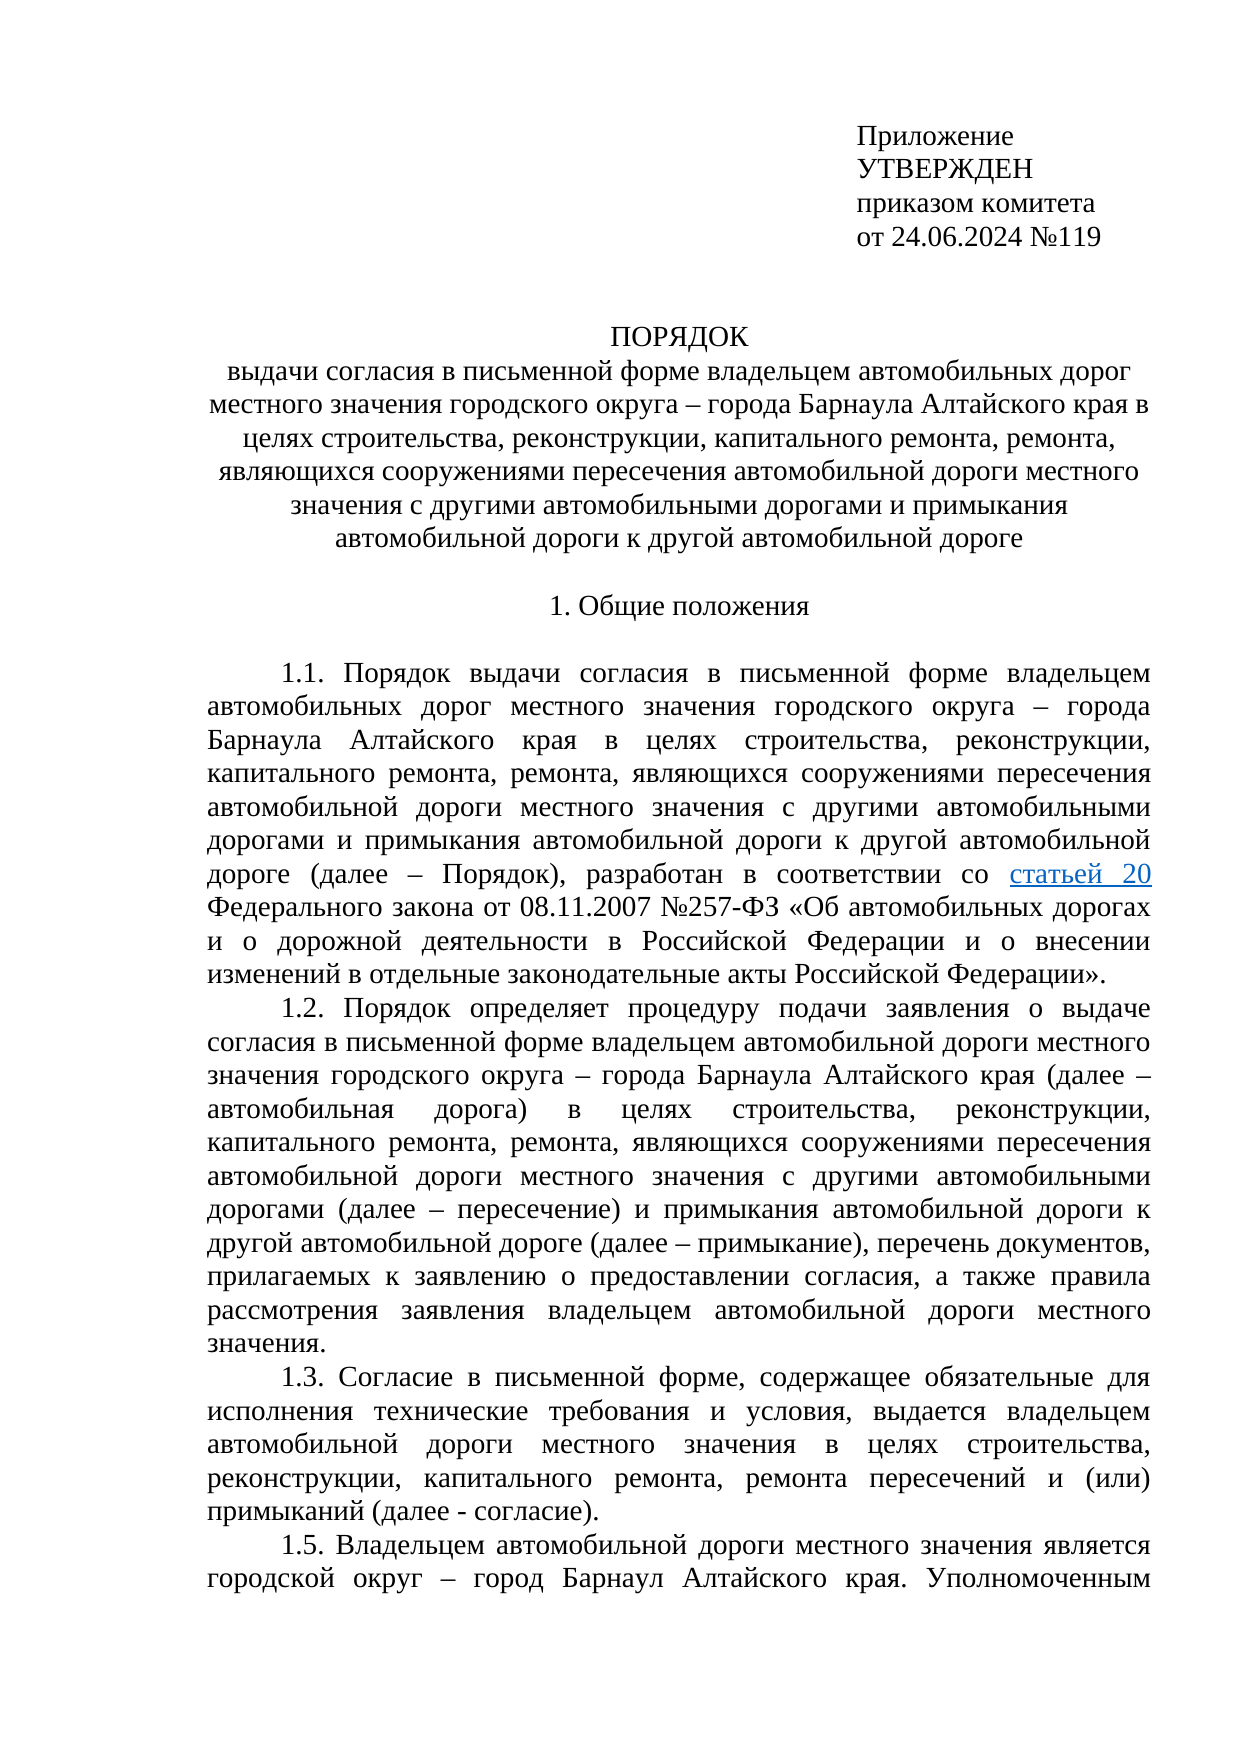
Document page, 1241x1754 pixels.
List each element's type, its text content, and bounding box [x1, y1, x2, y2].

text от 24.06.2024 №119 [207, 219, 1152, 252]
text 1. Общие положения [207, 588, 1152, 621]
text местного значения городского округа – города Барнаула Алтайского края в целях строительства, реконструкции, капитального ремонта, ремонта, являющихся сооружениями пересечения автомобильной дороги местного [207, 386, 1152, 487]
text приказом комитета [207, 185, 1152, 219]
text автомобильной дороги к другой автомобильной дороге [207, 521, 1152, 554]
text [207, 1527, 1152, 1594]
text Приложение [207, 118, 1152, 152]
text 1.2. Порядок определяет процедуру подачи заявления о выдаче согласия в письменной форме владельцем автомобильной дороги местного значения городского округа – города Барнаула Алтайского края (далее – автомобильная дорога) в целях строительства, реконструкции, капитального ремонта, ремонта, являющихся сооружениями пересечения автомобильной дороги местного значения с другими автомобильными дорогами (далее – пересечение) и примыкания автомобильной дороги к другой автомобильной дороге (далее – примыкание), перечень документов, прилагаемых к заявлению о предоставлении согласия, а также правила рассмотрения заявления владельцем автомобильной дороги местного значения. [207, 990, 1152, 1359]
text значения с другими автомобильными дорогами и примыкания [207, 487, 1152, 521]
text выдачи согласия в письменной форме владельцем автомобильных дорог [207, 353, 1152, 386]
text УТВЕРЖДЕН [207, 152, 1152, 185]
text 1.3. Согласие в письменной форме, содержащее обязательные для исполнения технические требования и условия, выдается владельцем автомобильной дороги местного значения в целях строительства, реконструкции, капитального ремонта, ремонта пересечений и (или) примыканий (далее - согласие). [207, 1359, 1152, 1527]
text ПОРЯДОК [207, 319, 1152, 353]
text 1.1. Порядок выдачи согласия в письменной форме владельцем автомобильных дорог местного значения городского округа – города Барнаула Алтайского края в целях строительства, реконструкции, капитального ремонта, ремонта, являющихся сооружениями пересечения автомобильной дороги местного значения с другими автомобильными дорогами и примыкания автомобильной дороги к другой автомобильной дороге (далее – Порядок), разработан в соответствии со статьей 20 Федерального закона от 08.11.2007 №257-ФЗ «Об автомобильных дорогах и о дорожной деятельности в Российской Федерации и о внесении изменений в отдельные законодательные акты Российской Федерации». [207, 655, 1152, 990]
